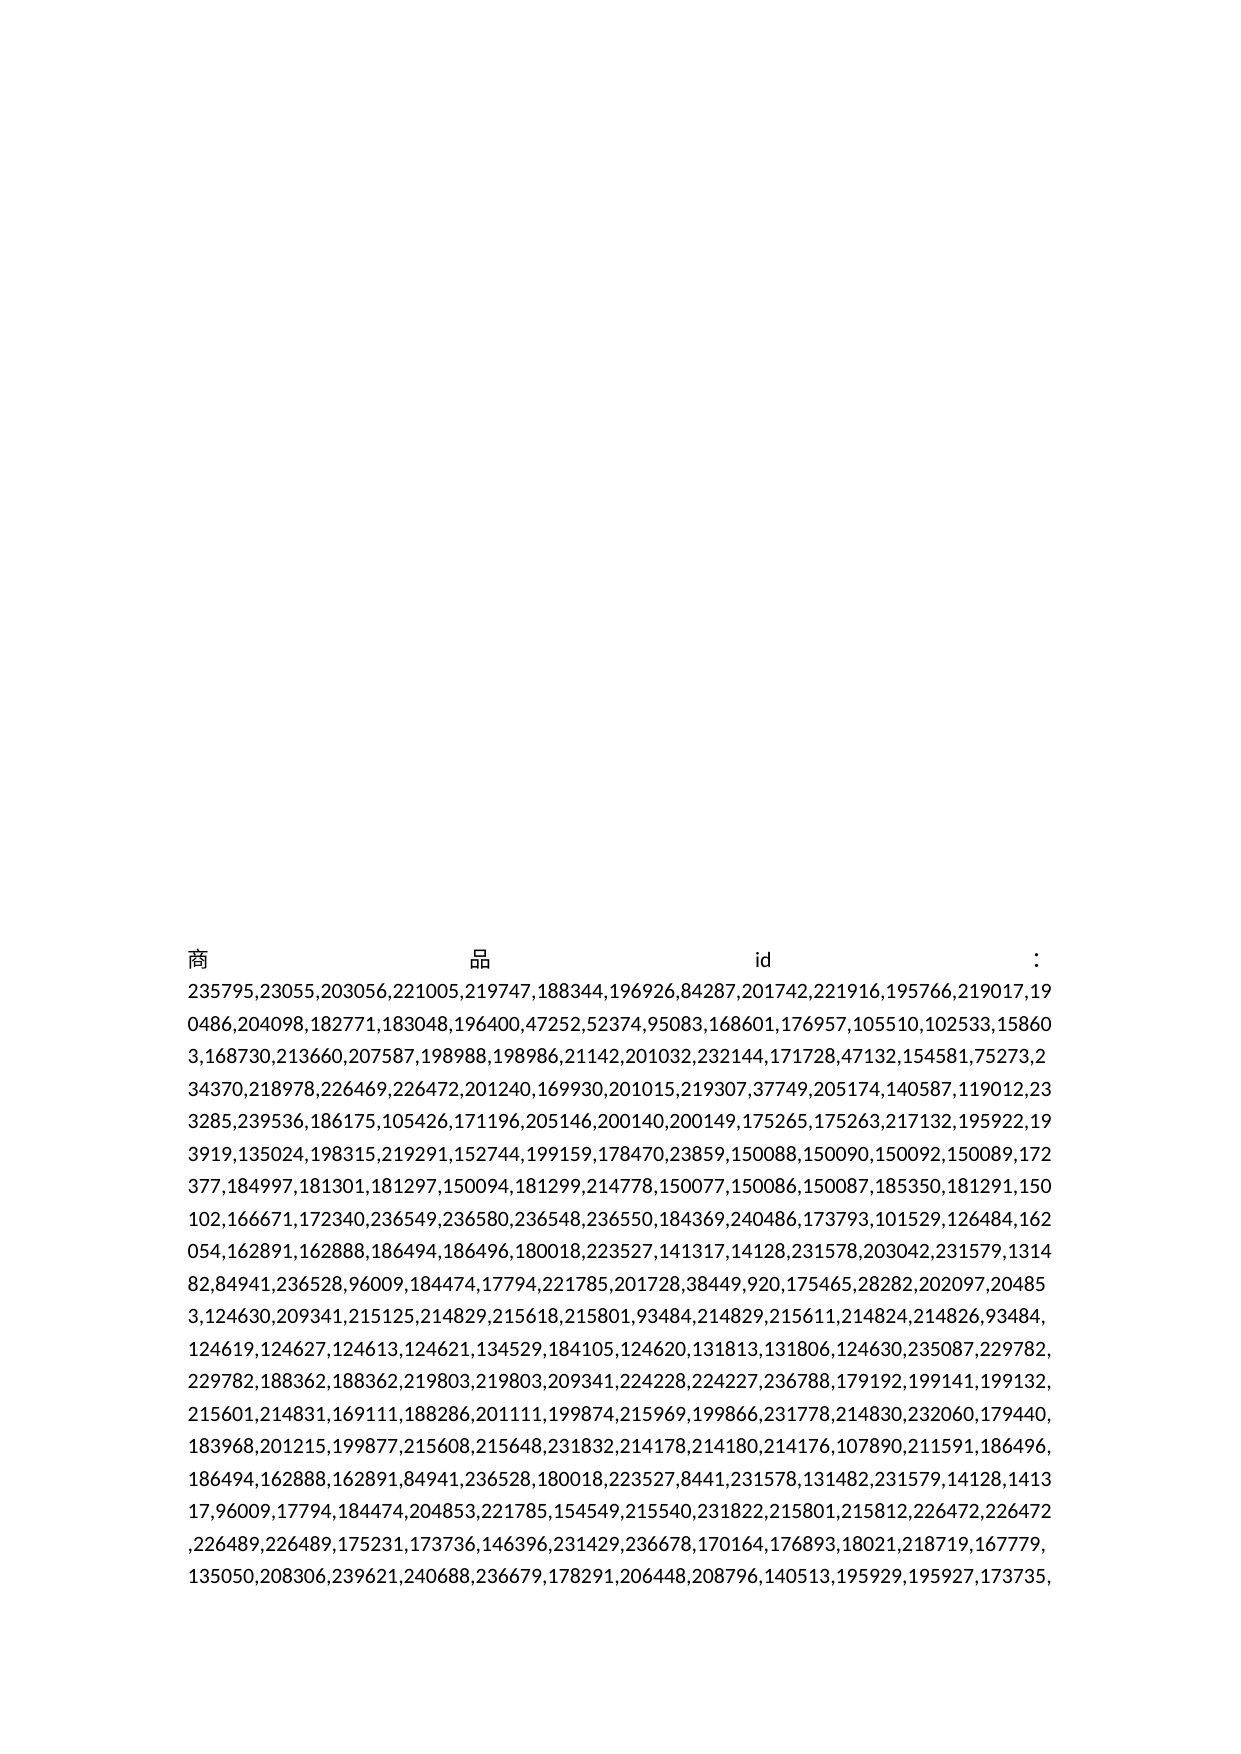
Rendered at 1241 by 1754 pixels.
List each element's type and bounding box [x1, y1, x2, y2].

text [187, 942, 1053, 1592]
